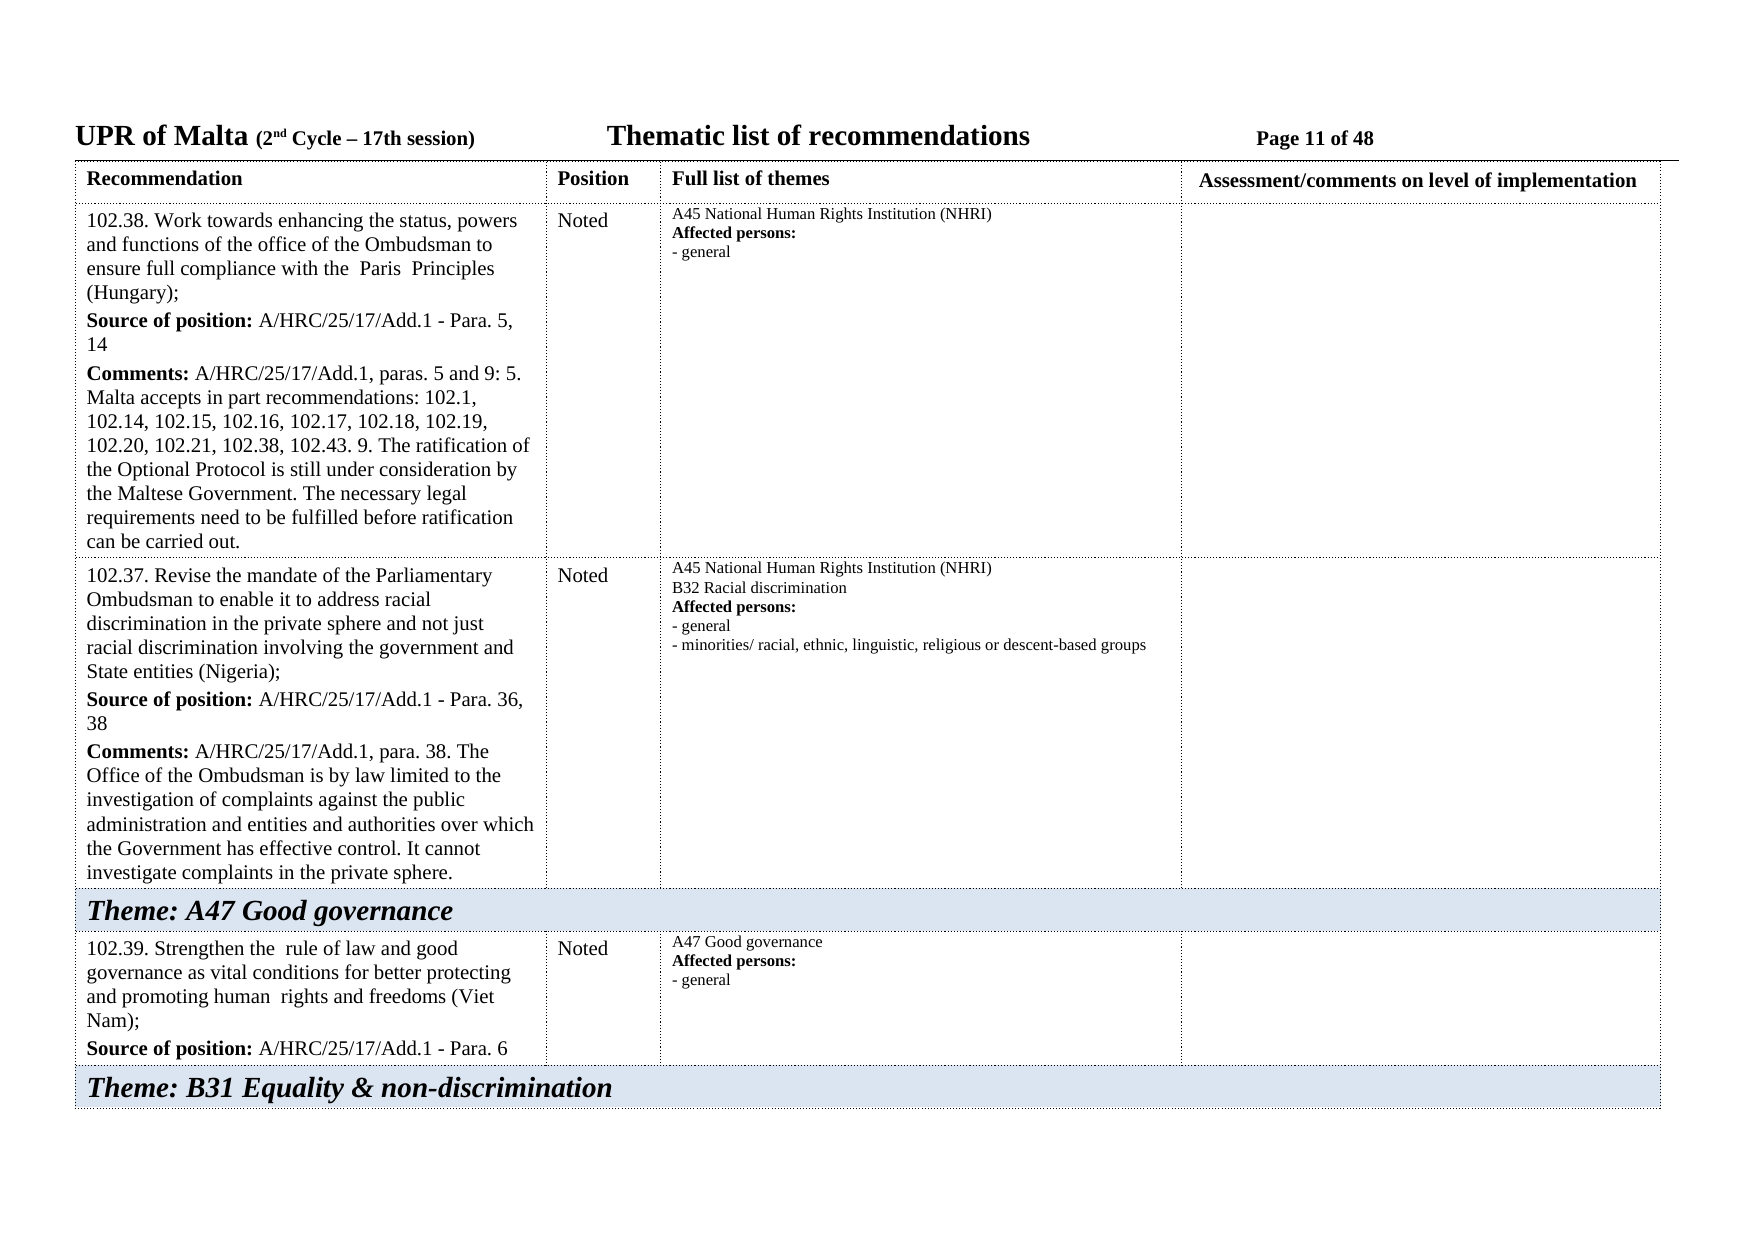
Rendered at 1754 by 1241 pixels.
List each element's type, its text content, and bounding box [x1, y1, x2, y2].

table_cell 102.38. Work towards enhancing the status, powers and functions of the office of the Ombudsman to ensure full compliance with the Paris Principles (Hungary); Source of position: A/HRC/25/17/Add.1 - Para. 5, 14 Comments: A/HRC/25/17/Add.1, paras. 5 and 9: 5. Malta accepts in part recommendations: 102.1, 102.14, 102.15, 102.16, 102.17, 102.18, 102.19, 102.20, 102.21, 102.38, 102.43. 9. The ratification of the Optional Protocol is still under consideration by the Maltese Government. The necessary legal requirements need to be fulfilled before ratification can be carried out. [75, 203, 546, 557]
table_cell Noted [546, 557, 661, 888]
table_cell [661, 203, 1181, 557]
table_cell A47 Good governance Affected persons: - general [661, 931, 1181, 1064]
table_cell 102.39. Strengthen the rule of law and good governance as vital conditions for better protecting and promoting human rights and freedoms (Viet Nam); Source of position: A/HRC/25/17/Add.1 - Para. 6 [75, 931, 546, 1064]
table_cell Theme: B31 Equality & non-discrimination [75, 1065, 1661, 1107]
table_cell Noted [546, 931, 661, 1064]
table_cell [1181, 557, 1661, 888]
table_cell Theme: A47 Good governance [75, 888, 1661, 931]
table_cell [1181, 203, 1661, 557]
table_cell Noted [546, 203, 661, 557]
table_header Recommendation [75, 161, 546, 203]
table_cell 102.37. Revise the mandate of the Parliamentary Ombudsman to enable it to address racial discrimination in the private sphere and not just racial discrimination involving the government and State entities (Nigeria); Source of position: A/HRC/25/17/Add.1 - Para. 36, 38 Comments: A/HRC/25/17/Add.1, para. 38. The Office of the Ombudsman is by law limited to the investigation of complaints against the public administration and entities and authorities over which the Government has effective control. It cannot investigate complaints in the private sphere. [75, 557, 546, 888]
table_header Position [546, 161, 661, 203]
table_header Full list of themes [661, 161, 1181, 203]
table_cell [1181, 931, 1661, 1064]
table_cell A45 National Human Rights Institution (NHRI) B32 Racial discrimination Affected persons: - general - minorities/ racial, ethnic, linguistic, religious or descent-based groups [661, 557, 1181, 888]
table_header Assessment/comments on level of implementation [1181, 161, 1661, 203]
